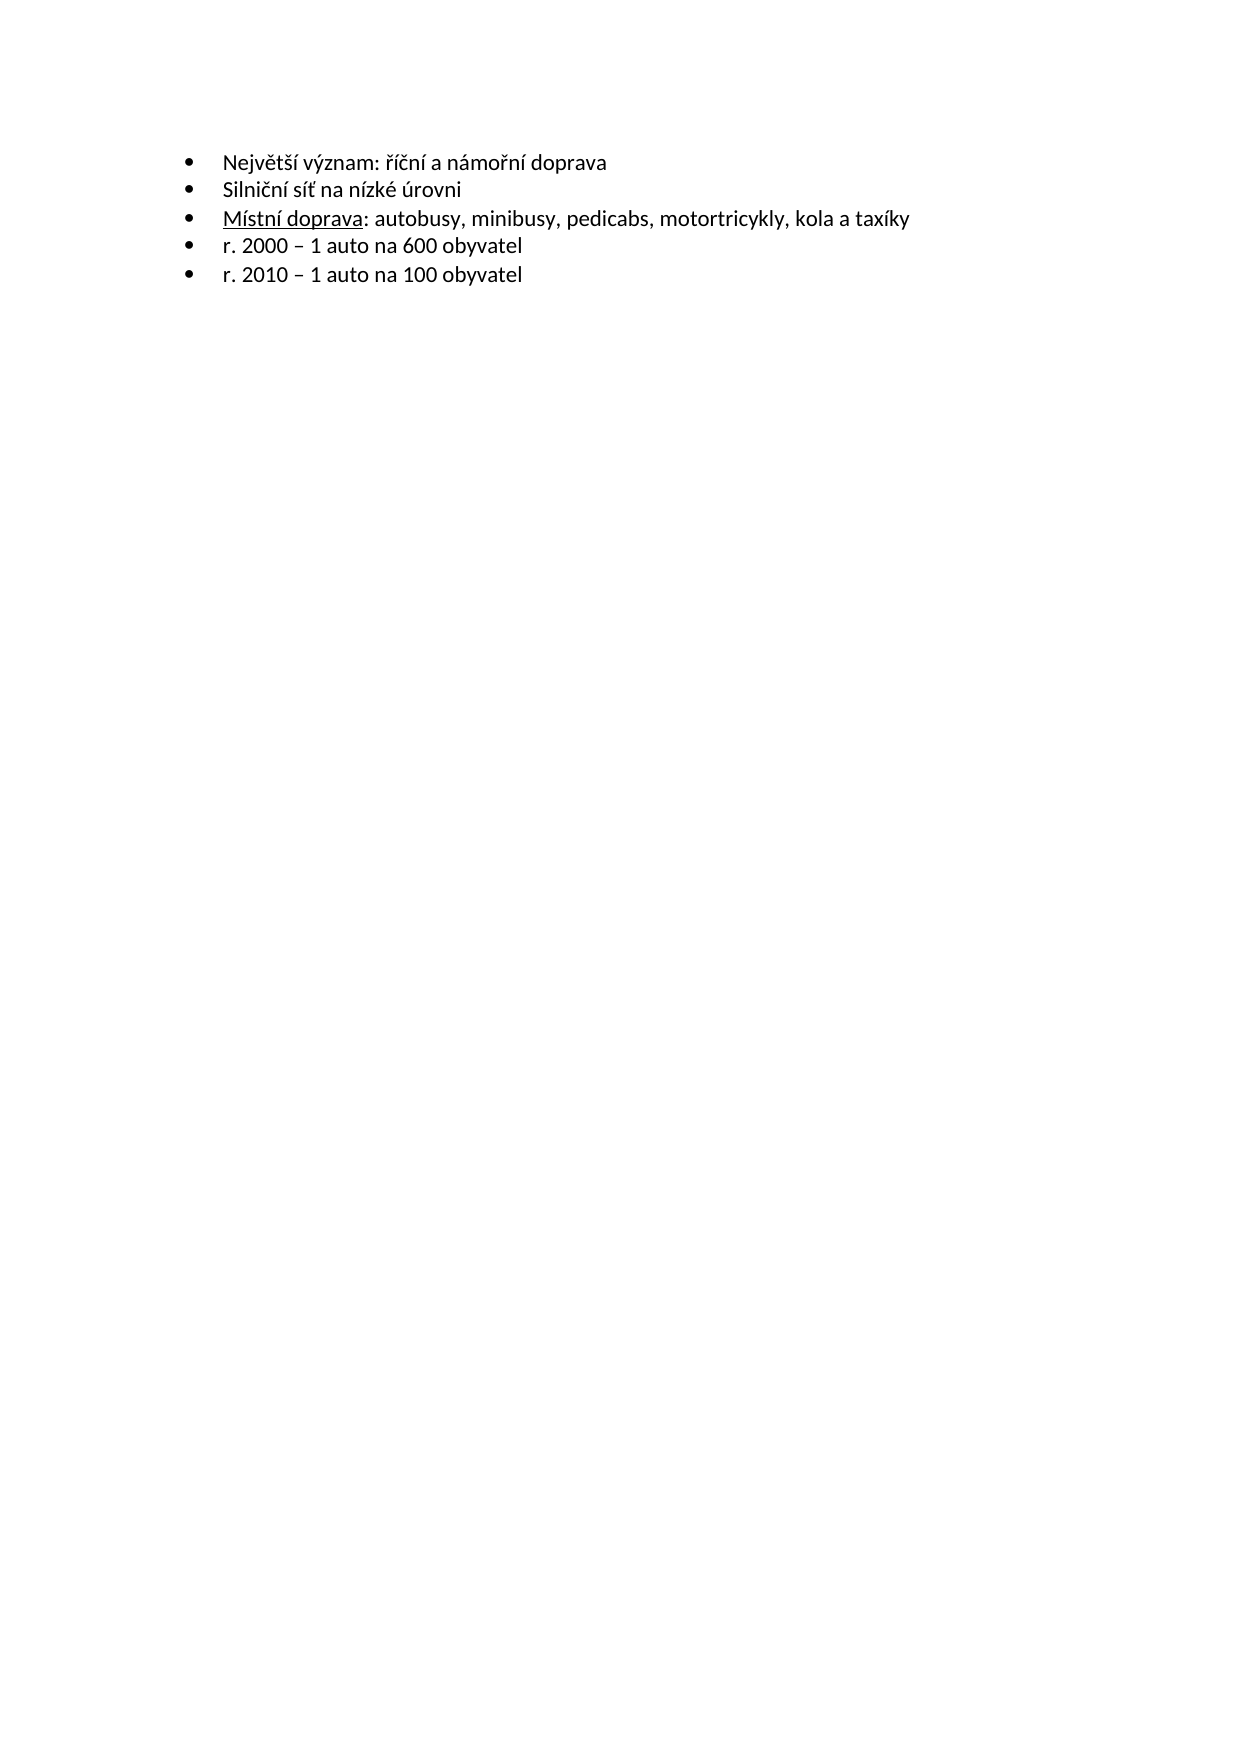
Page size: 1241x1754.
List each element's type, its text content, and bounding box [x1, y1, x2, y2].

list r. 2010 – 1 auto na 100 obyvatel [185, 260, 1093, 288]
list Největší význam: říční a námořní doprava [185, 148, 1093, 176]
list Místní doprava: autobusy, minibusy, pedicabs, motortricykly, kola a taxíky [185, 204, 1093, 232]
list Silniční síť na nízké úrovni [185, 176, 1093, 204]
list r. 2000 – 1 auto na 600 obyvatel [185, 232, 1093, 260]
